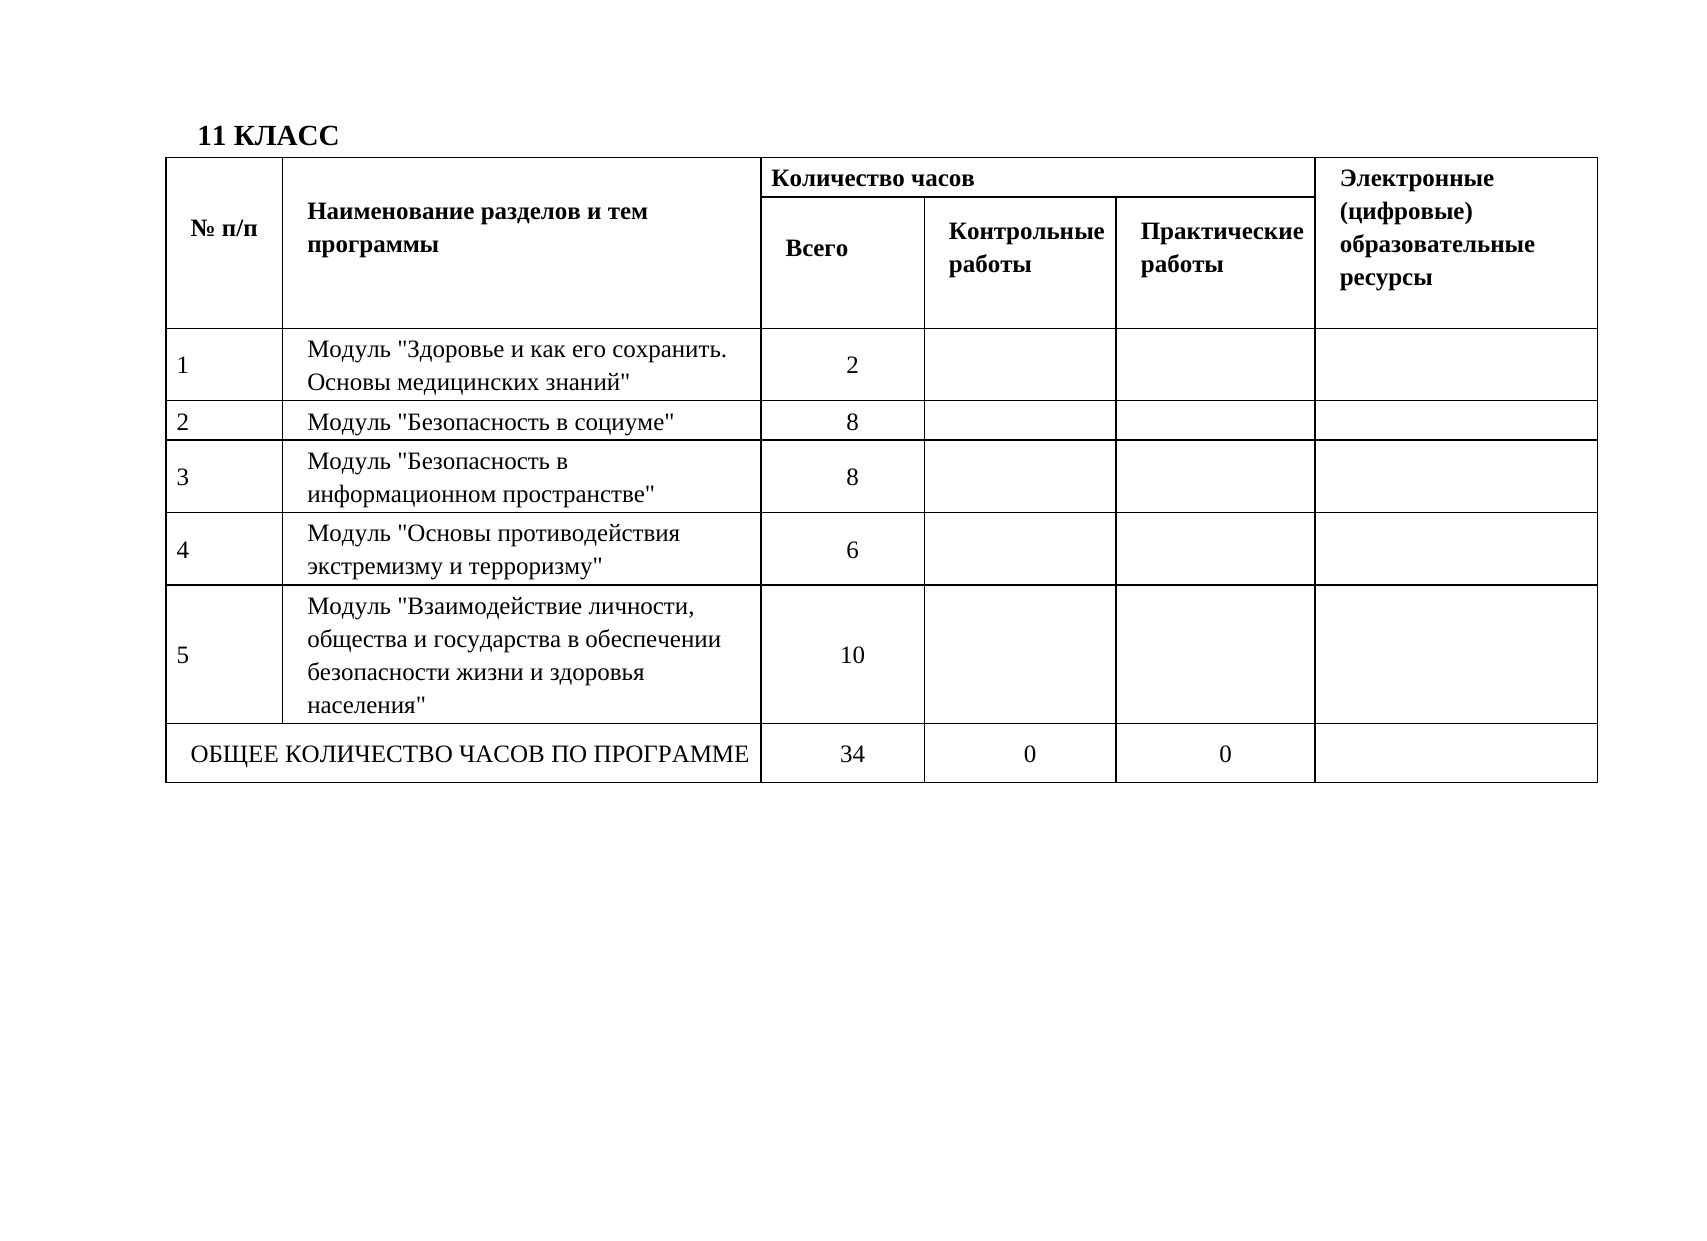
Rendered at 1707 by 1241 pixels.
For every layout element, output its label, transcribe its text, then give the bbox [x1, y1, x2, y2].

table_header Электронные (цифровые) образовательные ресурсы [1316, 158, 1597, 327]
table_cell [925, 441, 1115, 512]
table_cell [1117, 513, 1314, 584]
table_cell [1316, 586, 1597, 722]
table_cell [1117, 441, 1314, 512]
table_cell Модуль "Безопасность в информационном пространстве" [283, 441, 760, 512]
table_cell Модуль "Безопасность в социуме" [283, 401, 760, 439]
table_cell 10 [762, 586, 924, 722]
table_cell [1117, 401, 1314, 439]
table_cell 8 [762, 401, 924, 439]
table_cell Модуль "Взаимодействие личности, общества и государства в обеспечении безопасности жизни и здоровья населения" [283, 586, 760, 722]
table_cell 0 [1117, 724, 1314, 782]
table_cell Контрольные работы [925, 198, 1115, 327]
table_cell Практические работы [1117, 198, 1314, 327]
table_cell 2 [762, 329, 924, 400]
table_cell 6 [762, 513, 924, 584]
table_header № п/п [167, 158, 282, 327]
table_header Наименование разделов и тем программы [283, 158, 760, 327]
table_cell 8 [762, 441, 924, 512]
table_cell [925, 401, 1115, 439]
table_cell 1 [167, 329, 282, 400]
table_cell 34 [762, 724, 924, 782]
table_header Количество часов [762, 158, 1314, 196]
table_cell 2 [167, 401, 282, 439]
table_cell [925, 329, 1115, 400]
table_cell [1117, 586, 1314, 722]
table_cell Модуль "Основы противодействия экстремизму и терроризму" [283, 513, 760, 584]
table_cell [1117, 329, 1314, 400]
table_cell [1316, 513, 1597, 584]
table_cell [1316, 401, 1597, 439]
table_cell ОБЩЕЕ КОЛИЧЕСТВО ЧАСОВ ПО ПРОГРАММЕ [167, 724, 760, 782]
table_cell 3 [167, 441, 282, 512]
table_cell [1316, 329, 1597, 400]
table_cell Всего [762, 198, 924, 327]
table_cell Модуль "Здоровье и как его сохранить. Основы медицинских знаний" [283, 329, 760, 400]
table_cell [1316, 724, 1597, 782]
table_cell 5 [167, 586, 282, 722]
table_cell 0 [925, 724, 1115, 782]
table_cell [925, 586, 1115, 722]
table_cell [1316, 441, 1597, 512]
table_cell [925, 513, 1115, 584]
table_cell 4 [167, 513, 282, 584]
text 11 КЛАСС [190, 118, 1618, 152]
